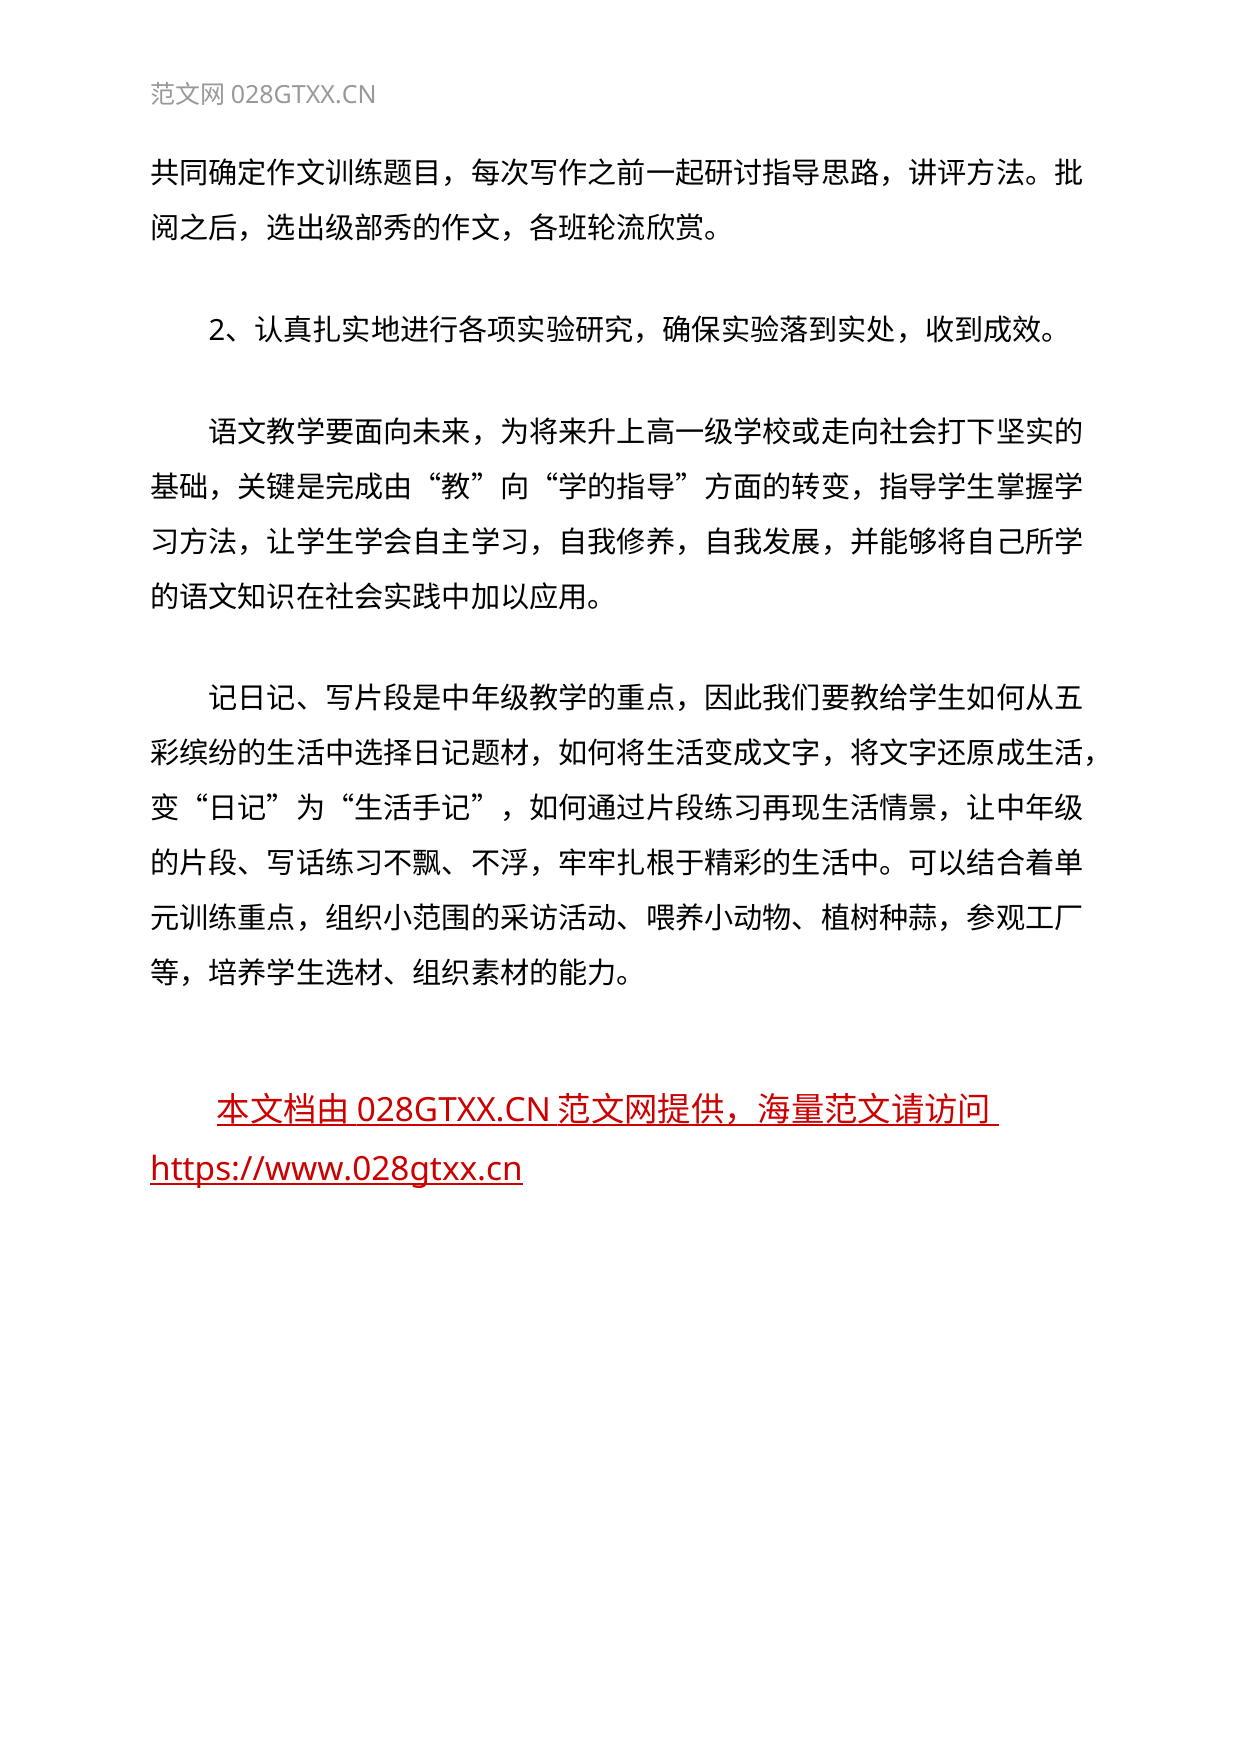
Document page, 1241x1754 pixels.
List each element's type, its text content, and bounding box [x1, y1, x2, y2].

text 本文档由028GTXX.CN范文网提供，海量范文请访问 https://www.028gtxx.cn [150, 1083, 1090, 1190]
text 2、认真扎实地进行各项实验研究，确保实验落到实处，收到成效。 [150, 307, 1090, 349]
text 语文教学要面向未来，为将来升上高一级学校或走向社会打下坚实的基础，关键是完成由“教”向“学的指导”方面的转变，指导学生掌握学习方法，让学生学会自主学习，自我修养，自我发展，并能够将自己所学的语文知识在社会实践中加以应用。 [150, 409, 1090, 616]
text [150, 150, 1090, 247]
text 记日记、写片段是中年级教学的重点，因此我们要教给学生如何从五彩缤纷的生活中选择日记题材，如何将生活变成文字，将文字还原成生活，变“日记”为“生活手记”，如何通过片段练习再现生活情景，让中年级的片段、写话练习不飘、不浮，牢牢扎根于精彩的生活中。可以结合着单元训练重点，组织小范围的采访活动、喂养小动物、植树种蒜，参观工厂等，培养学生选材、组织素材的能力。 [150, 675, 1090, 992]
